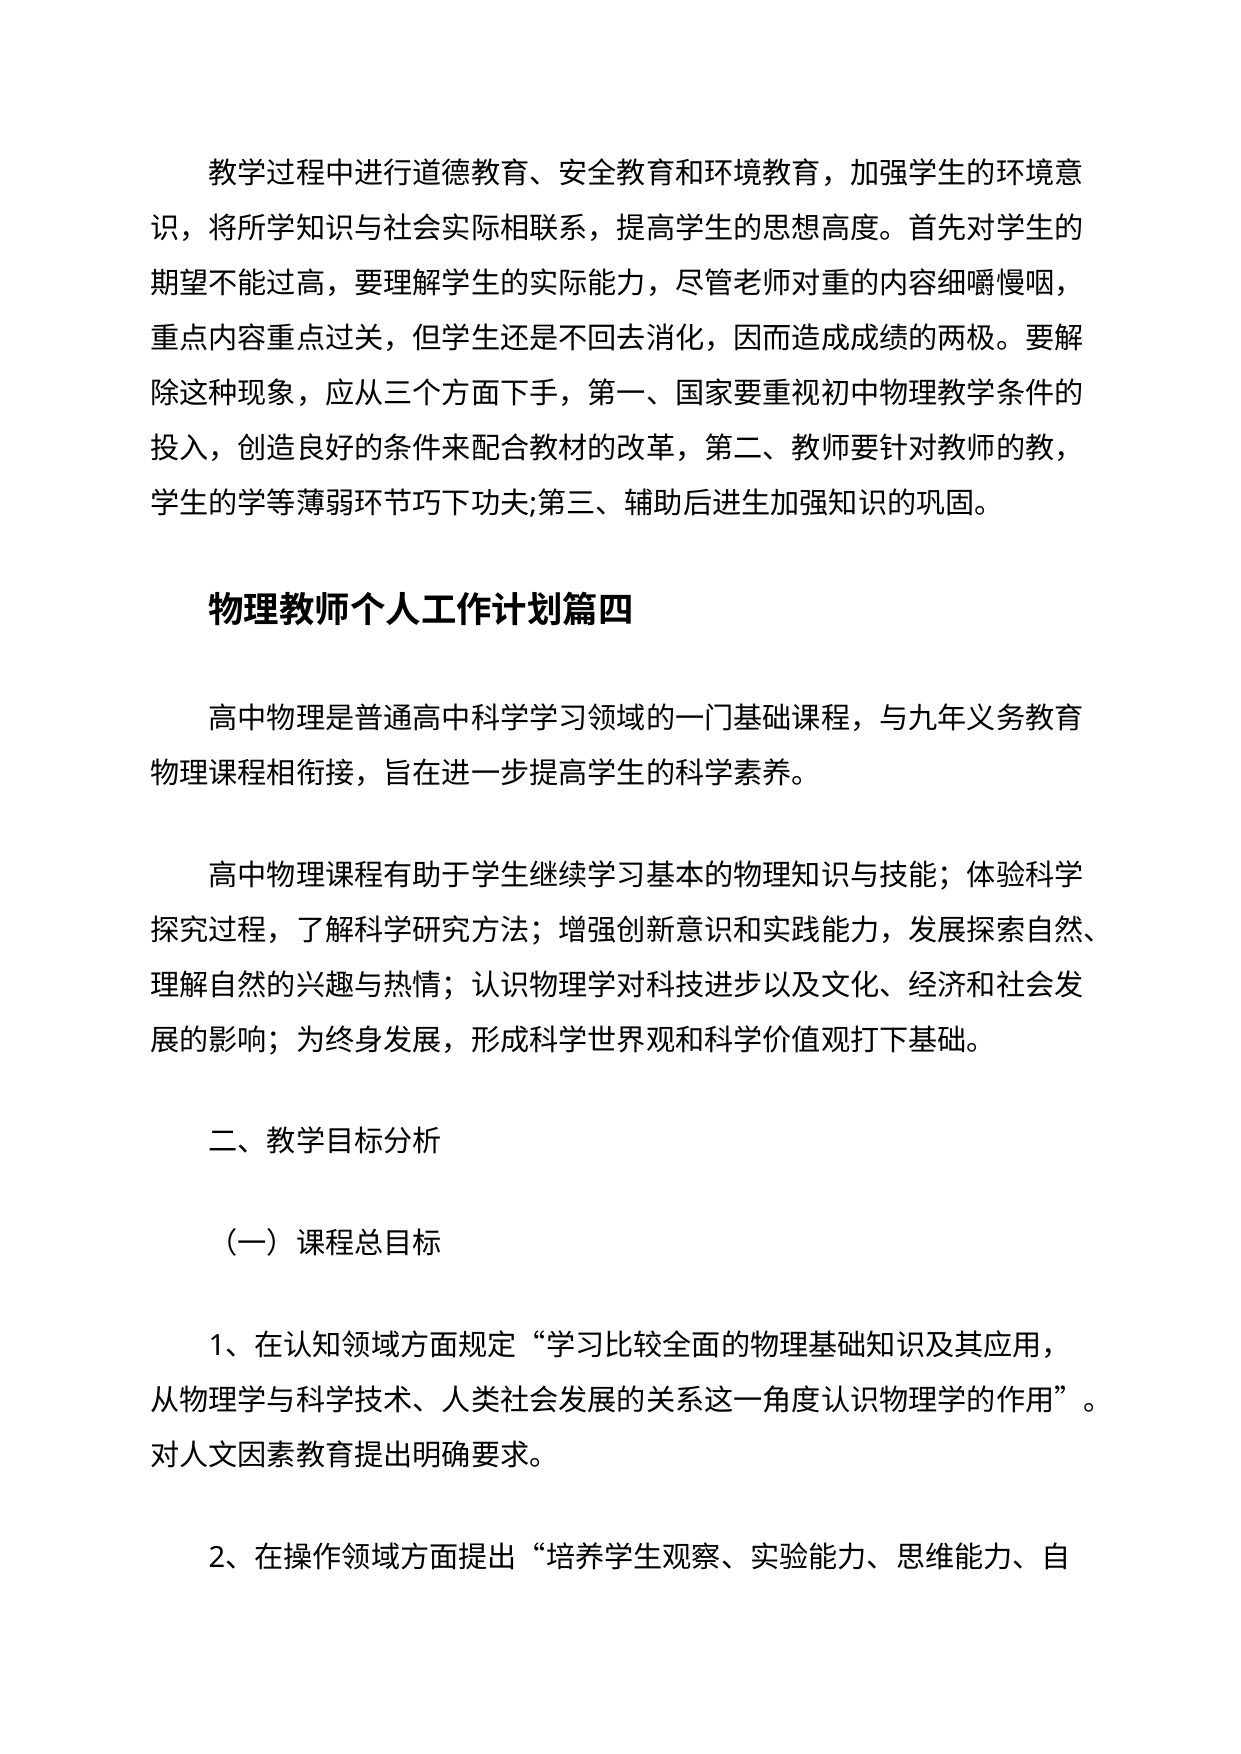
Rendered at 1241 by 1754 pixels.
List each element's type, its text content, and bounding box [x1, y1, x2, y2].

text 1、在认知领域方面规定“学习比较全面的物理基础知识及其应用，从物理学与科学技术、人类社会发展的关系这一角度认识物理学的作用”。对人文因素教育提出明确要求。 [150, 1321, 1090, 1474]
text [150, 1533, 1090, 1576]
text 教学过程中进行道德教育、安全教育和环境教育，加强学生的环境意识，将所学知识与社会实际相联系，提高学生的思想高度。首先对学生的期望不能过高，要理解学生的实际能力，尽管老师对重的内容细嚼慢咽，重点内容重点过关，但学生还是不回去消化，因而造成成绩的两极。要解除这种现象，应从三个方面下手，第一、国家要重视初中物理教学条件的投入，创造良好的条件来配合教材的改革，第二、教师要针对教师的教，学生的学等薄弱环节巧下功夫;第三、辅助后进生加强知识的巩固。 [150, 150, 1090, 522]
text （一）课程总目标 [150, 1220, 1090, 1262]
text 二、教学目标分析 [150, 1118, 1090, 1160]
text 物理教师个人工作计划篇四 [150, 581, 1090, 633]
text 高中物理是普通高中科学学习领域的一门基础课程，与九年义务教育物理课程相衔接，旨在进一步提高学生的科学素养。 [150, 695, 1090, 792]
text 高中物理课程有助于学生继续学习基本的物理知识与技能；体验科学探究过程，了解科学研究方法；增强创新意识和实践能力，发展探索自然、理解自然的兴趣与热情；认识物理学对科技进步以及文化、经济和社会发展的影响；为终身发展，形成科学世界观和科学价值观打下基础。 [150, 851, 1090, 1058]
